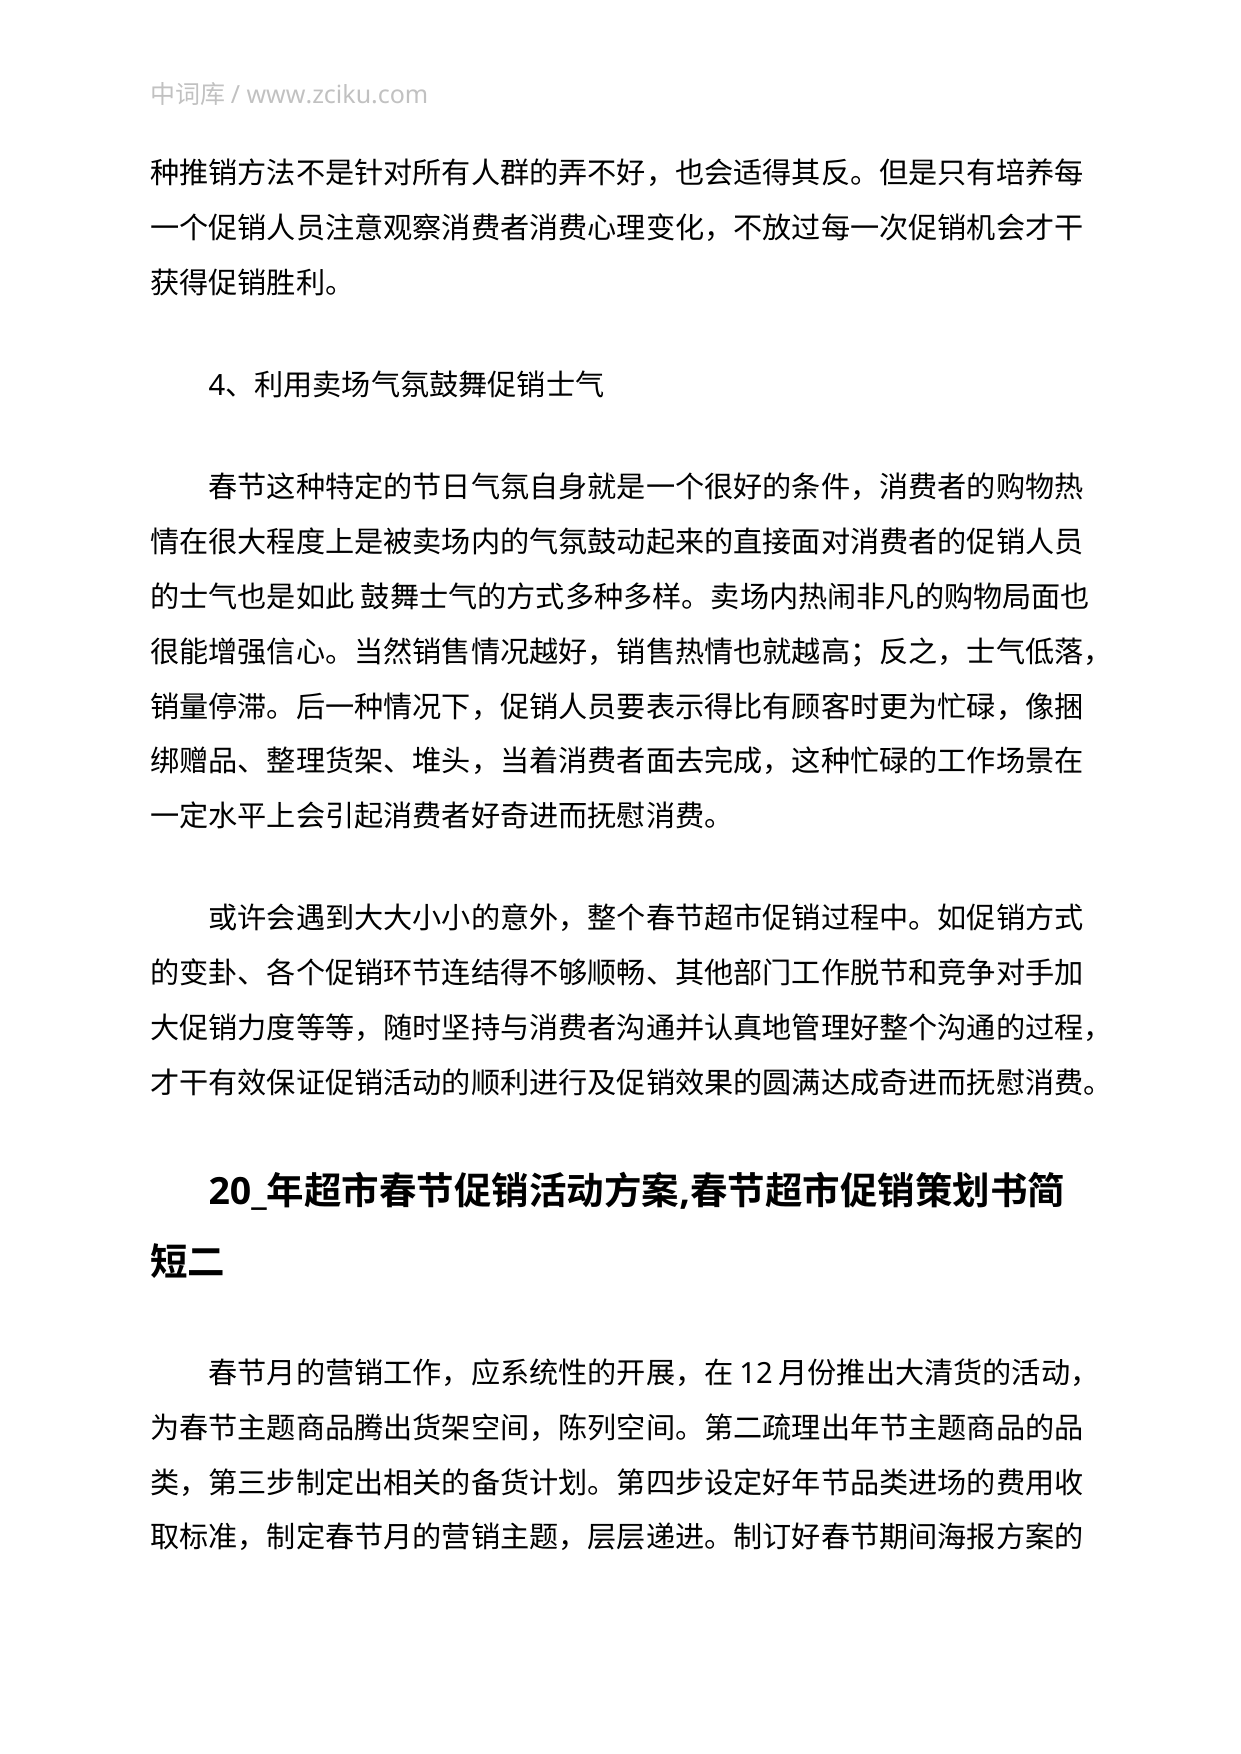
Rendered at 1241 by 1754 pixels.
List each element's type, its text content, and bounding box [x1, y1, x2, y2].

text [150, 1349, 1090, 1556]
text 20_年超市春节促销活动方案,春节超市促销策划书简短二 [150, 1161, 1090, 1286]
text 春节这种特定的节日气氛自身就是一个很好的条件，消费者的购物热情在很大程度上是被卖场内的气氛鼓动起来的直接面对消费者的促销人员的士气也是如此 鼓舞士气的方式多种多样。卖场内热闹非凡的购物局面也很能增强信心。当然销售情况越好，销售热情也就越高；反之，士气低落，销量停滞。后一种情况下，促销人员要表示得比有顾客时更为忙碌，像捆绑赠品、整理货架、堆头，当着消费者面去完成，这种忙碌的工作场景在一定水平上会引起消费者好奇进而抚慰消费。 [150, 463, 1090, 835]
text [150, 150, 1090, 302]
text 或许会遇到大大小小的意外，整个春节超市促销过程中。如促销方式的变卦、各个促销环节连结得不够顺畅、其他部门工作脱节和竞争对手加大促销力度等等，随时坚持与消费者沟通并认真地管理好整个沟通的过程，才干有效保证促销活动的顺利进行及促销效果的圆满达成奇进而抚慰消费。 [150, 895, 1090, 1102]
text 4、利用卖场气氛鼓舞促销士气 [150, 362, 1090, 404]
